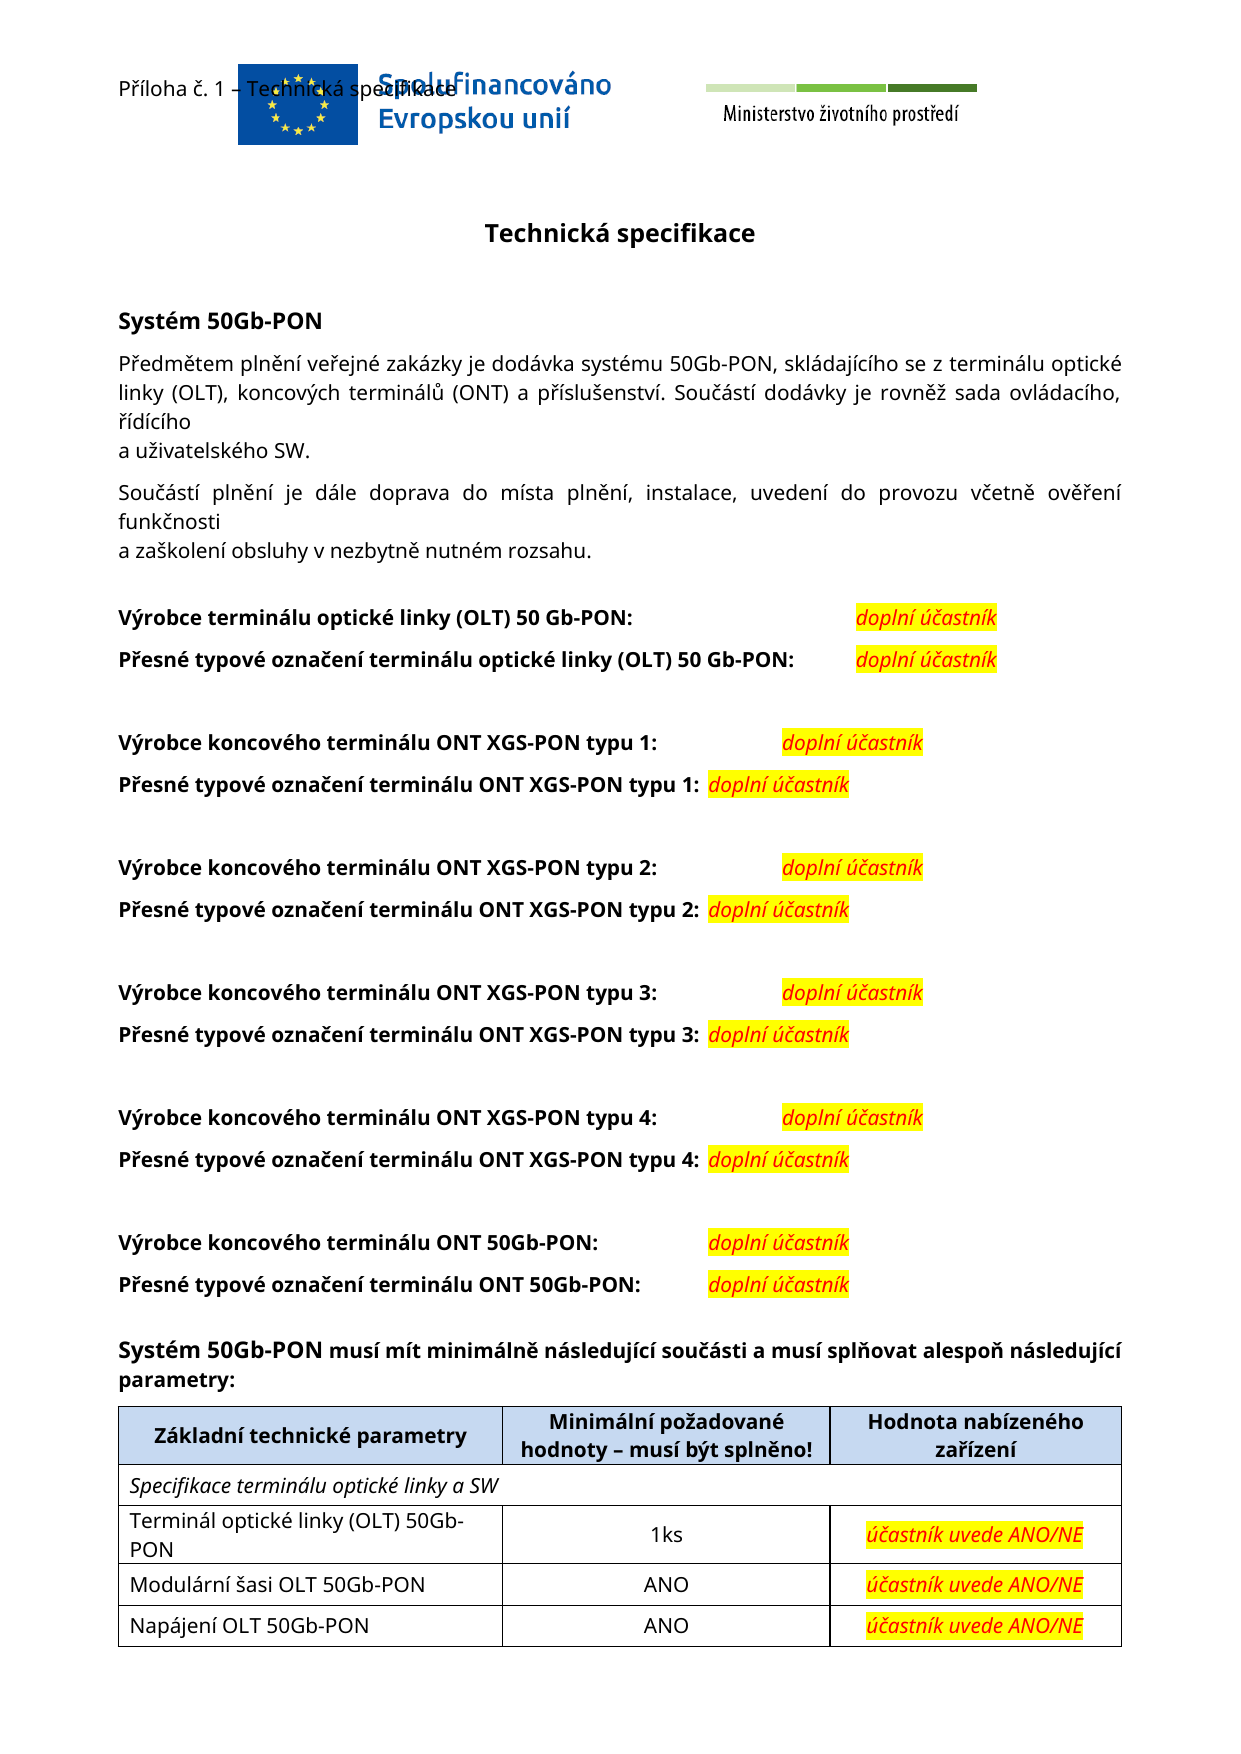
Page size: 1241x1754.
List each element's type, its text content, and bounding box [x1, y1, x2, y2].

table_cell Modulární šasi OLT 50Gb-PON [119, 1564, 502, 1605]
text Výrobce koncového terminálu ONT XGS-PON typu 3: doplní účastník [118, 977, 1122, 1006]
table_header Základní technické parametry [119, 1407, 502, 1464]
text Výrobce koncového terminálu ONT 50Gb-PON: doplní účastník [118, 1227, 1122, 1256]
text Výrobce koncového terminálu ONT XGS-PON typu 2: doplní účastník [118, 852, 1122, 881]
text Systém 50Gb-PON musí mít minimálně následující součásti a musí splňovat alespoň následující parametry: [118, 1335, 1122, 1394]
table_cell Terminál optické linky (OLT) 50Gb-PON [119, 1506, 502, 1563]
table_cell Specifikace terminálu optické linky a SW [119, 1465, 1121, 1505]
table_cell ANO [503, 1564, 829, 1605]
text Přesné typové označení terminálu ONT XGS-PON typu 3: doplní účastník [118, 1019, 1122, 1048]
text Přesné typové označení terminálu ONT XGS-PON typu 1: doplní účastník [118, 769, 1122, 798]
table_cell účastník uvede ANO/NE [831, 1506, 1121, 1563]
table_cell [119, 1606, 502, 1646]
text Technická specifikace [118, 216, 1122, 250]
table_cell 1ks [503, 1506, 829, 1563]
text Přesné typové označení terminálu optické linky (OLT) 50 Gb-PON: doplní účastník [118, 644, 1122, 673]
table_cell ANO [503, 1606, 829, 1646]
text Výrobce koncového terminálu ONT XGS-PON typu 4: doplní účastník [118, 1102, 1122, 1131]
table_header Hodnota nabízeného zařízení [831, 1407, 1121, 1464]
text Přesné typové označení terminálu ONT XGS-PON typu 2: doplní účastník [118, 894, 1122, 923]
table_cell účastník uvede ANO/NE [831, 1564, 1121, 1605]
text Přesné typové označení terminálu ONT XGS-PON typu 4: doplní účastník [118, 1144, 1122, 1173]
text Předmětem plnění veřejné zakázky je dodávka systému 50Gb-PON, skládajícího se z terminálu optické linky (OLT), koncových terminálů (ONT) a příslušenství. Součástí dodávky je rovněž sada ovládacího, řídícího a uživatelského SW. [118, 348, 1122, 464]
table_header Minimální požadované hodnoty – musí být splněno! [503, 1407, 829, 1464]
text Součástí plnění je dále doprava do místa plnění, instalace, uvedení do provozu včetně ověření funkčnosti a zaškolení obsluhy v nezbytně nutném rozsahu. [118, 477, 1122, 564]
text Výrobce koncového terminálu ONT XGS-PON typu 1: doplní účastník [118, 727, 1122, 756]
text Přesné typové označení terminálu ONT 50Gb-PON: doplní účastník [118, 1269, 1122, 1298]
text Systém 50Gb-PON [118, 306, 1122, 335]
text Výrobce terminálu optické linky (OLT) 50 Gb-PON: doplní účastník [118, 602, 1122, 631]
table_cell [831, 1606, 1121, 1646]
